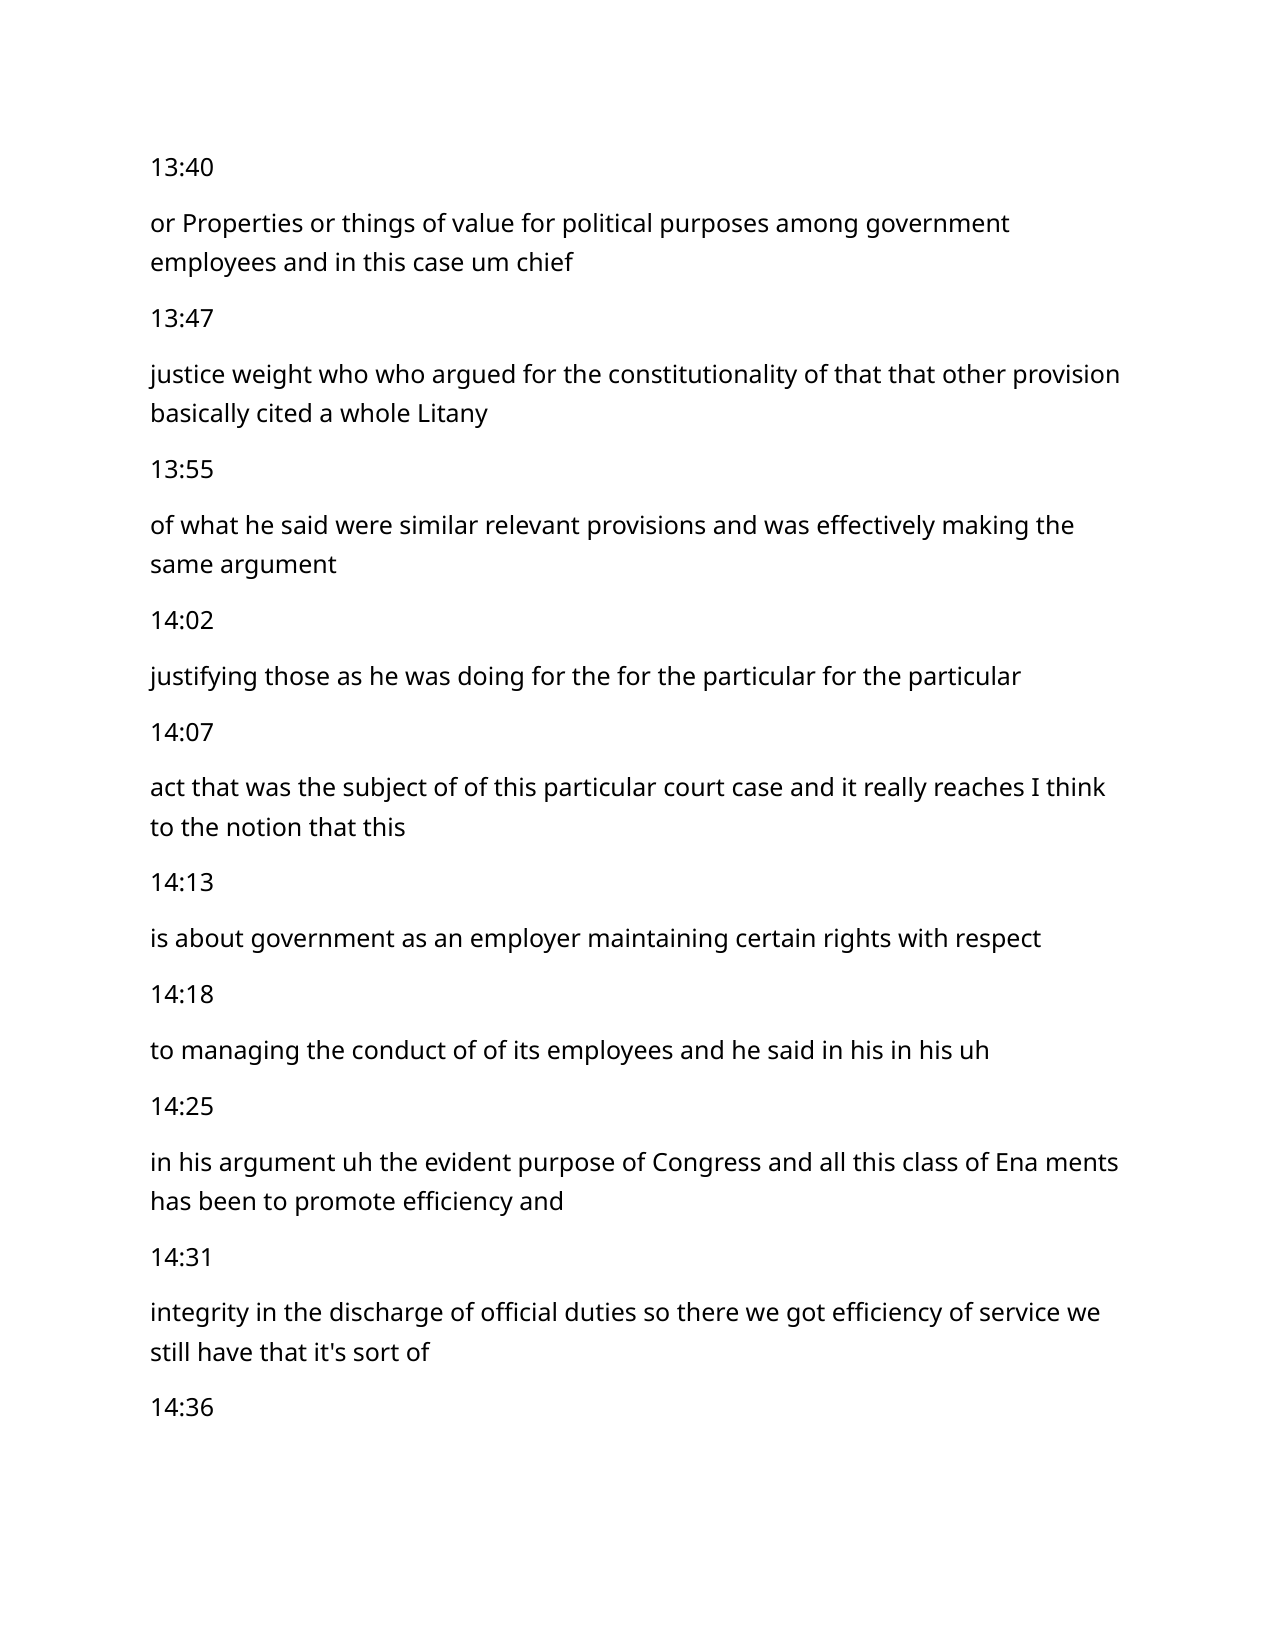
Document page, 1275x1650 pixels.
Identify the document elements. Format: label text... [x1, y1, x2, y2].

text 14:07 [150, 714, 1125, 748]
text in his argument uh the evident purpose of Congress and all this class of Ena ments has been to promote efficiency and [150, 1144, 1125, 1217]
text or Properties or things of value for political purposes among government employees and in this case um chief [150, 206, 1125, 279]
text 13:40 [150, 150, 1125, 184]
text 14:31 [150, 1239, 1125, 1273]
text act that was the subject of of this particular court case and it really reaches I think to the notion that this [150, 770, 1125, 843]
text 14:25 [150, 1088, 1125, 1122]
text justice weight who who argued for the constitutionality of that that other provision basically cited a whole Litany [150, 357, 1125, 430]
text to managing the conduct of of its employees and he said in his in his uh [150, 1032, 1125, 1067]
text 14:13 [150, 865, 1125, 899]
text 14:02 [150, 602, 1125, 637]
text 14:18 [150, 977, 1125, 1011]
text justifying those as he was doing for the for the particular for the particular [150, 658, 1125, 692]
text 13:55 [150, 452, 1125, 486]
text 14:36 [150, 1390, 1125, 1424]
text is about government as an employer maintaining certain rights with respect [150, 921, 1125, 955]
text 13:47 [150, 301, 1125, 335]
text integrity in the discharge of official duties so there we got efficiency of service we still have that it's sort of [150, 1295, 1125, 1368]
text of what he said were similar relevant provisions and was effectively making the same argument [150, 507, 1125, 581]
